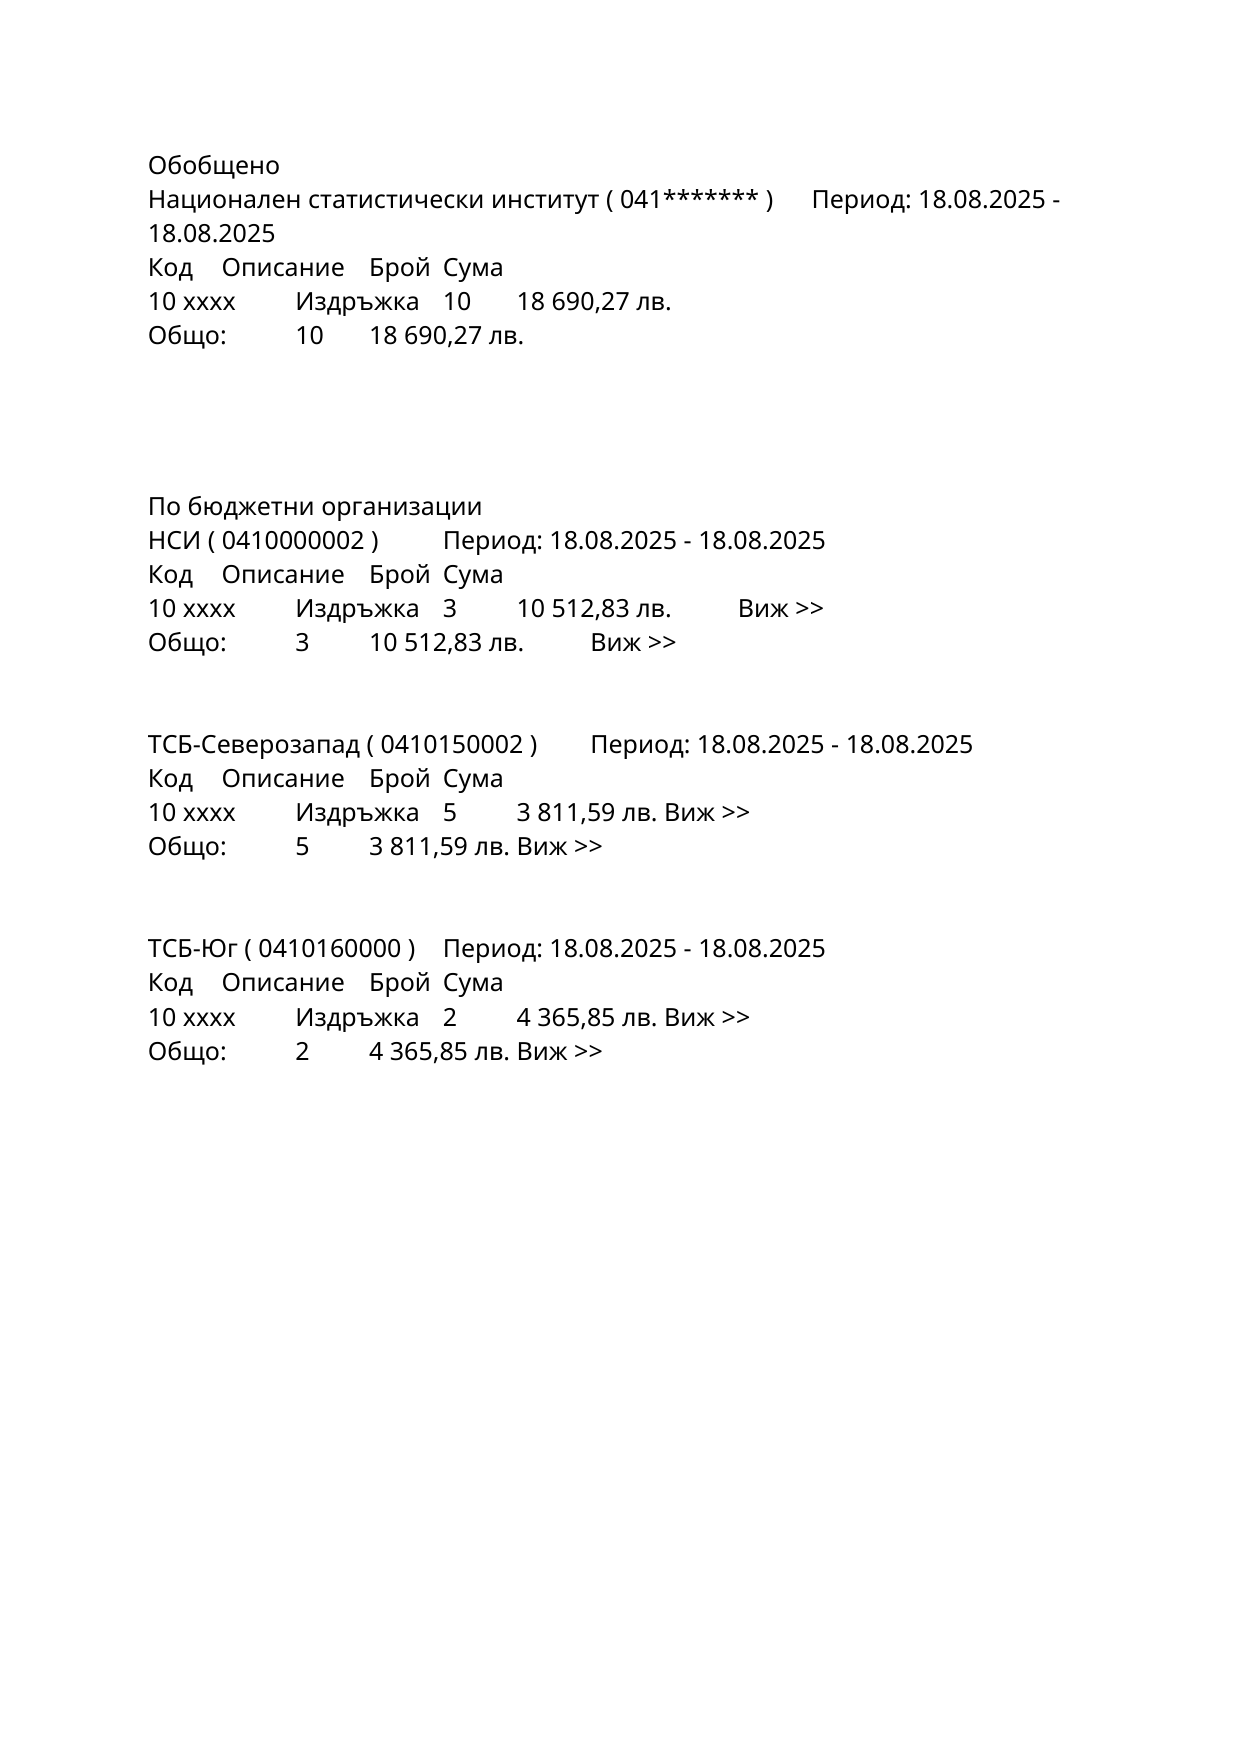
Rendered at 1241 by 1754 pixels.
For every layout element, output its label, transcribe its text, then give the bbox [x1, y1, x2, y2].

text Национален статистически институт ( 041******* ) Период: 18.08.2025 - 18.08.2025 [148, 182, 1093, 250]
text 10 xxxx Издръжка 3 10 512,83 лв. Виж >> [148, 590, 1093, 624]
text ТСБ-Юг ( 0410160000 ) Период: 18.08.2025 - 18.08.2025 [148, 931, 1093, 965]
text 10 xxxx Издръжка 10 18 690,27 лв. [148, 284, 1093, 318]
text Код Описание Брой Сума [148, 965, 1093, 999]
text НСИ ( 0410000002 ) Период: 18.08.2025 - 18.08.2025 [148, 522, 1093, 556]
text ТСБ-Северозапад ( 0410150002 ) Период: 18.08.2025 - 18.08.2025 [148, 727, 1093, 761]
text Код Описание Брой Сума [148, 761, 1093, 795]
text Общо: 5 3 811,59 лв. Виж >> [148, 829, 1093, 863]
text Общо: 3 10 512,83 лв. Виж >> [148, 624, 1093, 658]
text По бюджетни организации [148, 488, 1093, 522]
text Код Описание Брой Сума [148, 250, 1093, 284]
text Общо: 2 4 365,85 лв. Виж >> [148, 1033, 1093, 1067]
text 10 xxxx Издръжка 2 4 365,85 лв. Виж >> [148, 999, 1093, 1033]
text Обобщено [148, 148, 1093, 182]
text Общо: 10 18 690,27 лв. [148, 318, 1093, 352]
text 10 xxxx Издръжка 5 3 811,59 лв. Виж >> [148, 795, 1093, 829]
text Код Описание Брой Сума [148, 556, 1093, 590]
